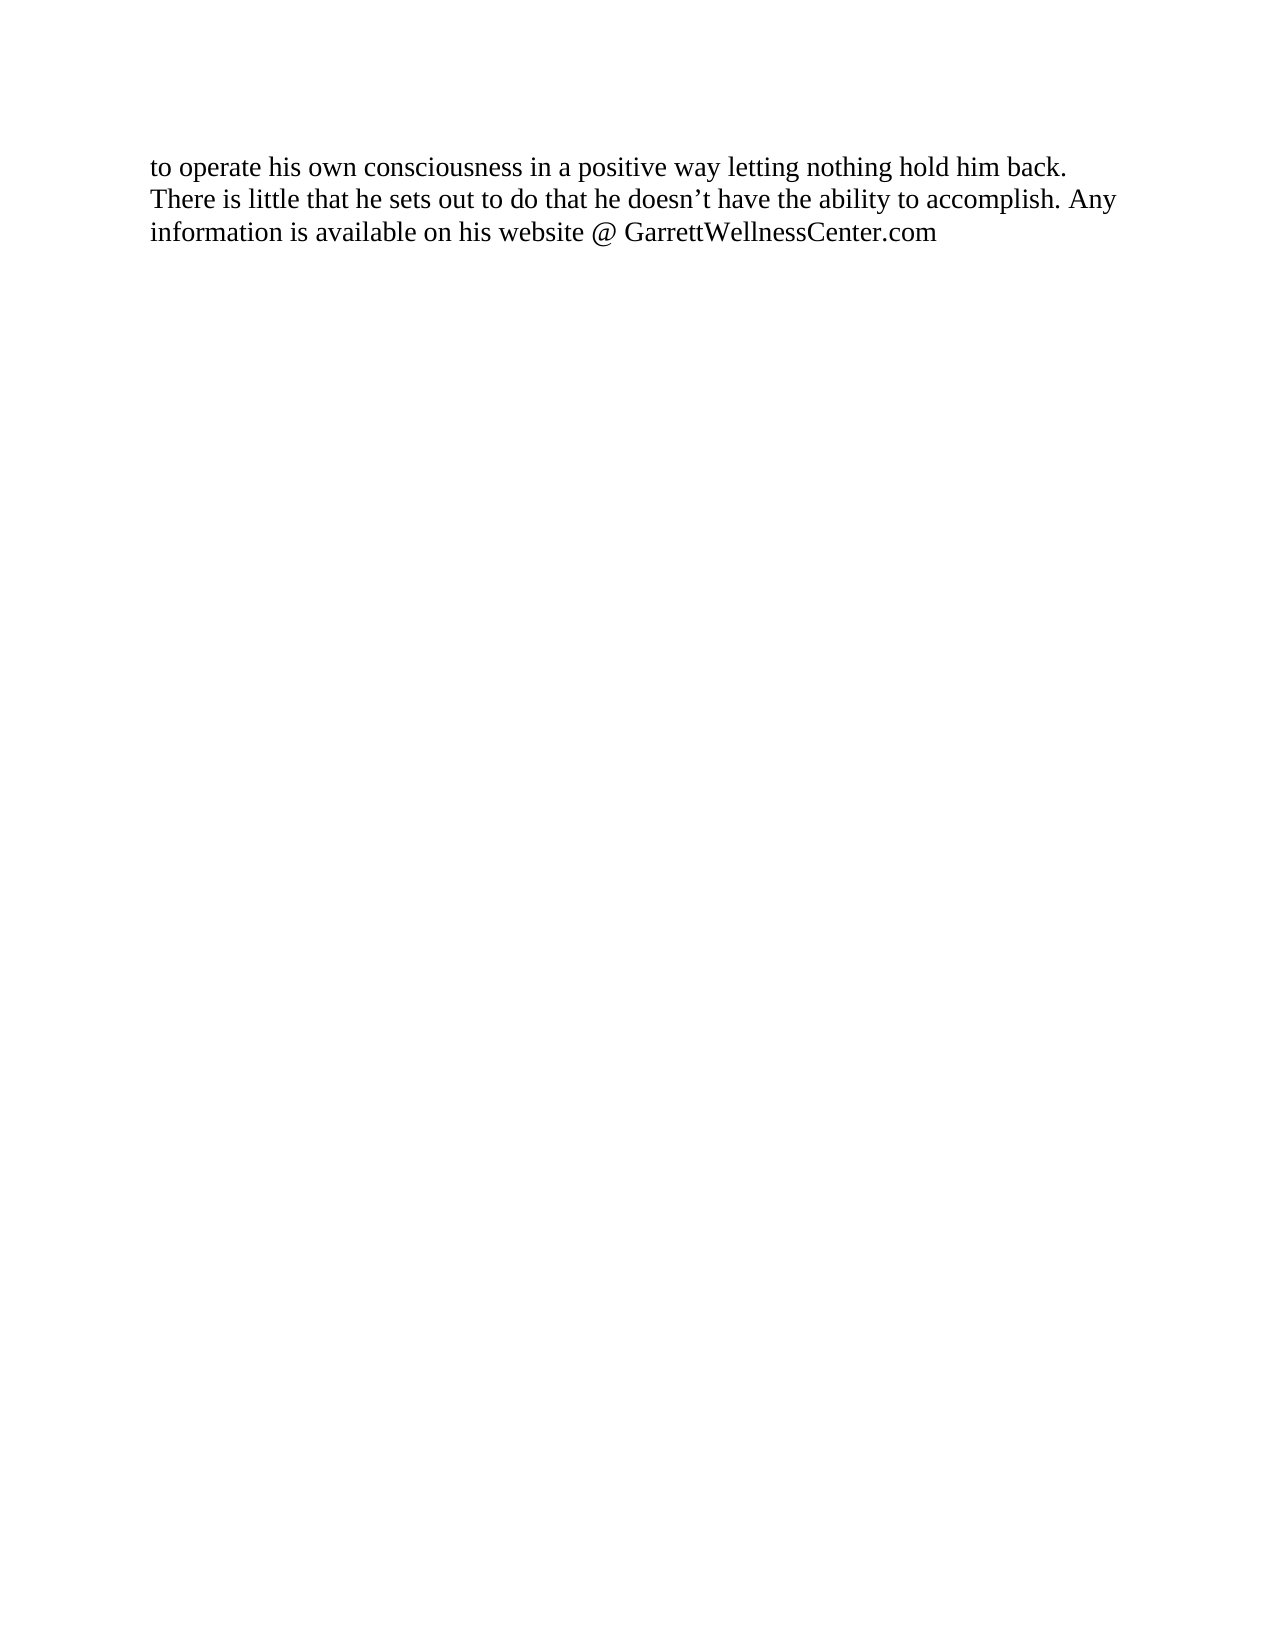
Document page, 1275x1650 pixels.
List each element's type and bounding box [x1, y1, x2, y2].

text [150, 150, 1125, 247]
